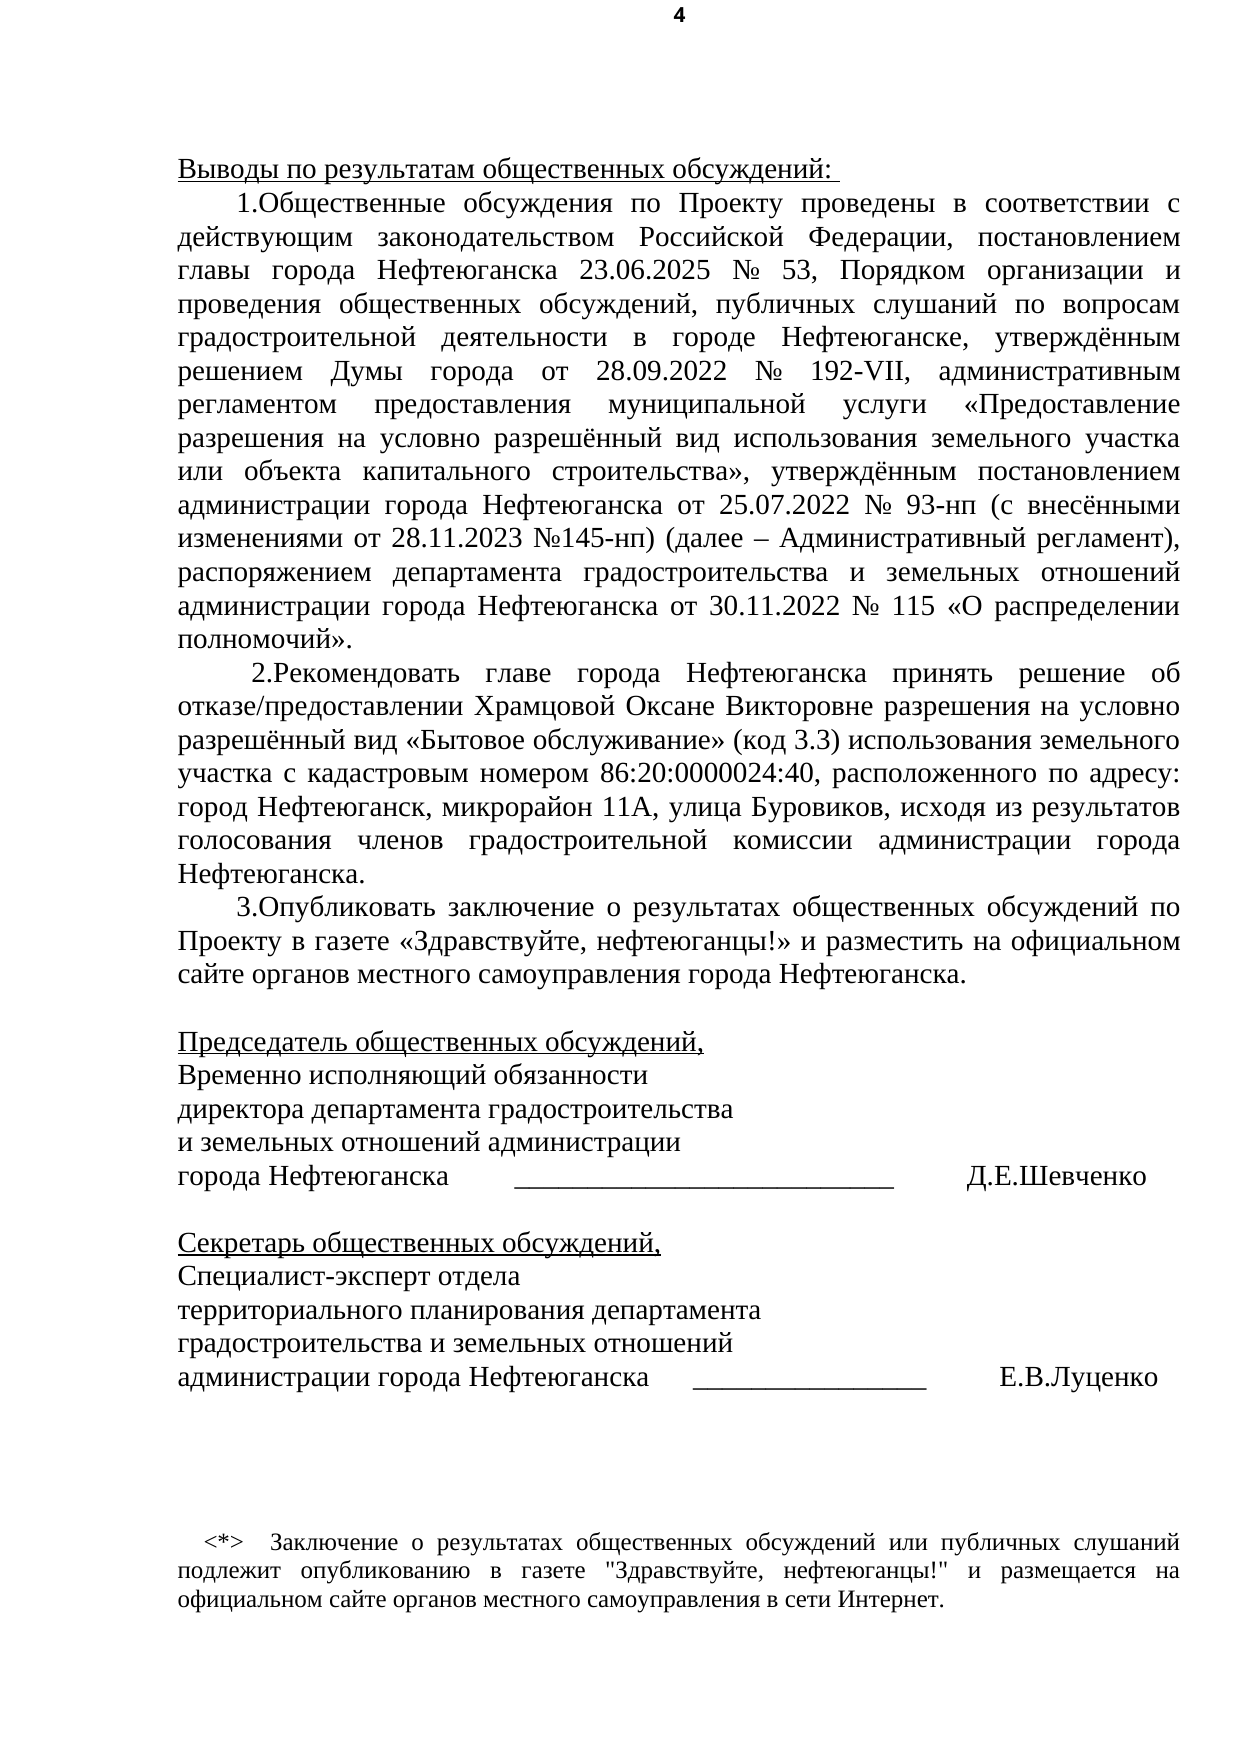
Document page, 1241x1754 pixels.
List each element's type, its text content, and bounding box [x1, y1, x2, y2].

text территориального планирования департамента [177, 1292, 1181, 1326]
text и земельных отношений администрации [177, 1124, 1181, 1158]
text 1.Общественные обсуждения по Проекту проведены в соответствии с действующим законодательством Российской Федерации, постановлением главы города Нефтеюганска 23.06.2025 № 53, Порядком организации и проведения общественных обсуждений, публичных слушаний по вопросам градостроительной деятельности в городе Нефтеюганске, утверждённым решением Думы города от 28.09.2022 № 192-VII, административным регламентом предоставления муниципальной услуги «Предоставление разрешения на условно разрешённый вид использования земельного участка или объекта капитального строительства», утверждённым постановлением администрации города Нефтеюганска от 25.07.2022 № 93-нп (с внесёнными изменениями от 28.11.2023 №145-нп) (далее – Административный регламент), распоряжением департамента градостроительства и земельных отношений администрации города Нефтеюганска от 30.11.2022 № 115 «О распределении полномочий». [177, 185, 1181, 655]
text градостроительства и земельных отношений [177, 1326, 1181, 1359]
text директора департамента градостроительства [177, 1091, 1181, 1124]
text Выводы по результатам общественных обсуждений: [177, 152, 1181, 185]
text города Нефтеюганска __________________________ Д.Е.Шевченко [177, 1158, 1181, 1191]
text Специалист-эксперт отдела [177, 1258, 1181, 1292]
text Секретарь общественных обсуждений, [177, 1225, 1181, 1258]
text администрации города Нефтеюганска ________________ Е.В.Луценко [177, 1359, 1181, 1393]
text 2.Рекомендовать главе города Нефтеюганска принять решение об отказе/предоставлении Храмцовой Оксане Викторовне разрешения на условно разрешённый вид «Бытовое обслуживание» (код 3.3) использования земельного участка с кадастровым номером 86:20:0000024:40, расположенного по адресу: город Нефтеюганск, микрорайон 11А, улица Буровиков, исходя из результатов голосования членов градостроительной комиссии администрации города Нефтеюганска. [177, 655, 1181, 889]
text <*> Заключение о результатах общественных обсуждений или публичных слушаний подлежит опубликованию в газете "Здравствуйте, нефтеюганцы!" и размещается на официальном сайте органов местного самоуправления в сети Интернет. [177, 1527, 1181, 1613]
text Временно исполняющий обязанности [177, 1057, 1181, 1091]
text Председатель общественных обсуждений, [177, 1024, 1181, 1057]
text 3.Опубликовать заключение о результатах общественных обсуждений по Проекту в газете «Здравствуйте, нефтеюганцы!» и разместить на официальном сайте органов местного самоуправления города Нефтеюганска. [177, 889, 1181, 990]
